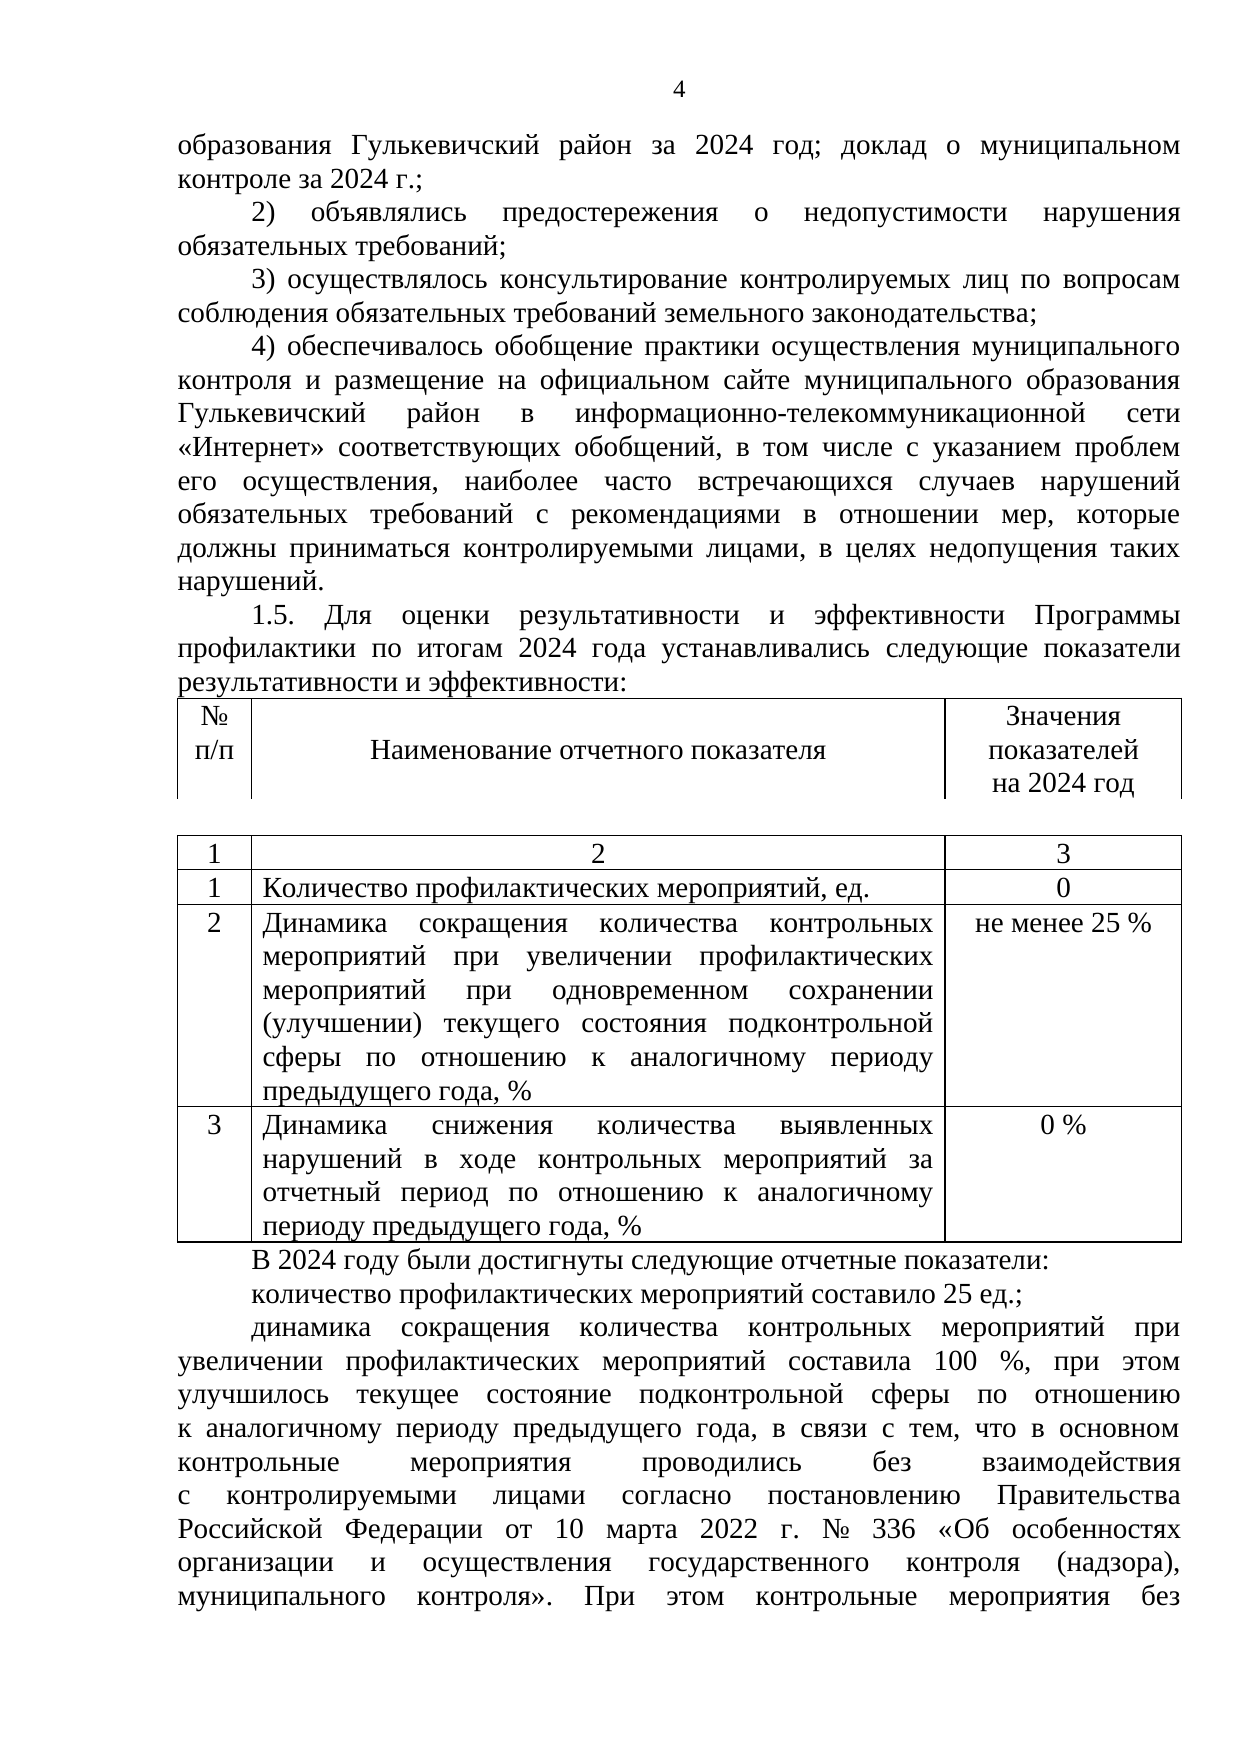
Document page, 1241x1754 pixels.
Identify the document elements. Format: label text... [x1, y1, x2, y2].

table_header 3 [946, 836, 1181, 869]
table_cell 1 [178, 870, 251, 904]
text количество профилактических мероприятий составило 25 ед.; [177, 1276, 1181, 1309]
table_header 2 [252, 836, 944, 869]
table_header Наименование отчетного показателя [252, 699, 944, 799]
table_cell 3 [178, 1107, 251, 1241]
table_header Значения показателей на 2024 год [946, 699, 1181, 799]
text 3) осуществлялось консультирование контролируемых лиц по вопросам соблюдения обязательных требований земельного законодательства; [177, 261, 1181, 328]
text В 2024 году были достигнуты следующие отчетные показатели: [177, 1243, 1181, 1276]
table_cell 0 % [946, 1107, 1181, 1241]
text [177, 127, 1181, 194]
text 2) объявлялись предостережения о недопустимости нарушения обязательных требований; [177, 194, 1181, 261]
table_cell 2 [178, 905, 251, 1106]
text 1.5. Для оценки результативности и эффективности Программы профилактики по итогам 2024 года устанавливались следующие показатели результативности и эффективности: [177, 597, 1181, 697]
table_cell не менее 25 % [946, 905, 1181, 1106]
table_header № п/п [178, 699, 251, 799]
table_cell Количество профилактических мероприятий, ед. [252, 870, 944, 904]
table_header 1 [178, 836, 251, 869]
text 4) обеспечивалось обобщение практики осуществления муниципального контроля и размещение на официальном сайте муниципального образования Гулькевичский район в информационно-телекоммуникационной сети «Интернет» соответствующих обобщений, в том числе с указанием проблем его осуществления, наиболее часто встречающихся случаев нарушений обязательных требований с рекомендациями в отношении мер, которые должны приниматься контролируемыми лицами, в целях недопущения таких нарушений. [177, 328, 1181, 597]
table_cell Динамика сокращения количества контрольных мероприятий при увеличении профилактических мероприятий при одновременном сохранении (улучшении) текущего состояния подконтрольной сферы по отношению к аналогичному периоду предыдущего года, % [252, 905, 944, 1106]
table_cell Динамика снижения количества выявленных нарушений в ходе контрольных мероприятий за отчетный период по отношению к аналогичному периоду предыдущего года, % [252, 1107, 944, 1241]
table_cell 0 [946, 870, 1181, 904]
